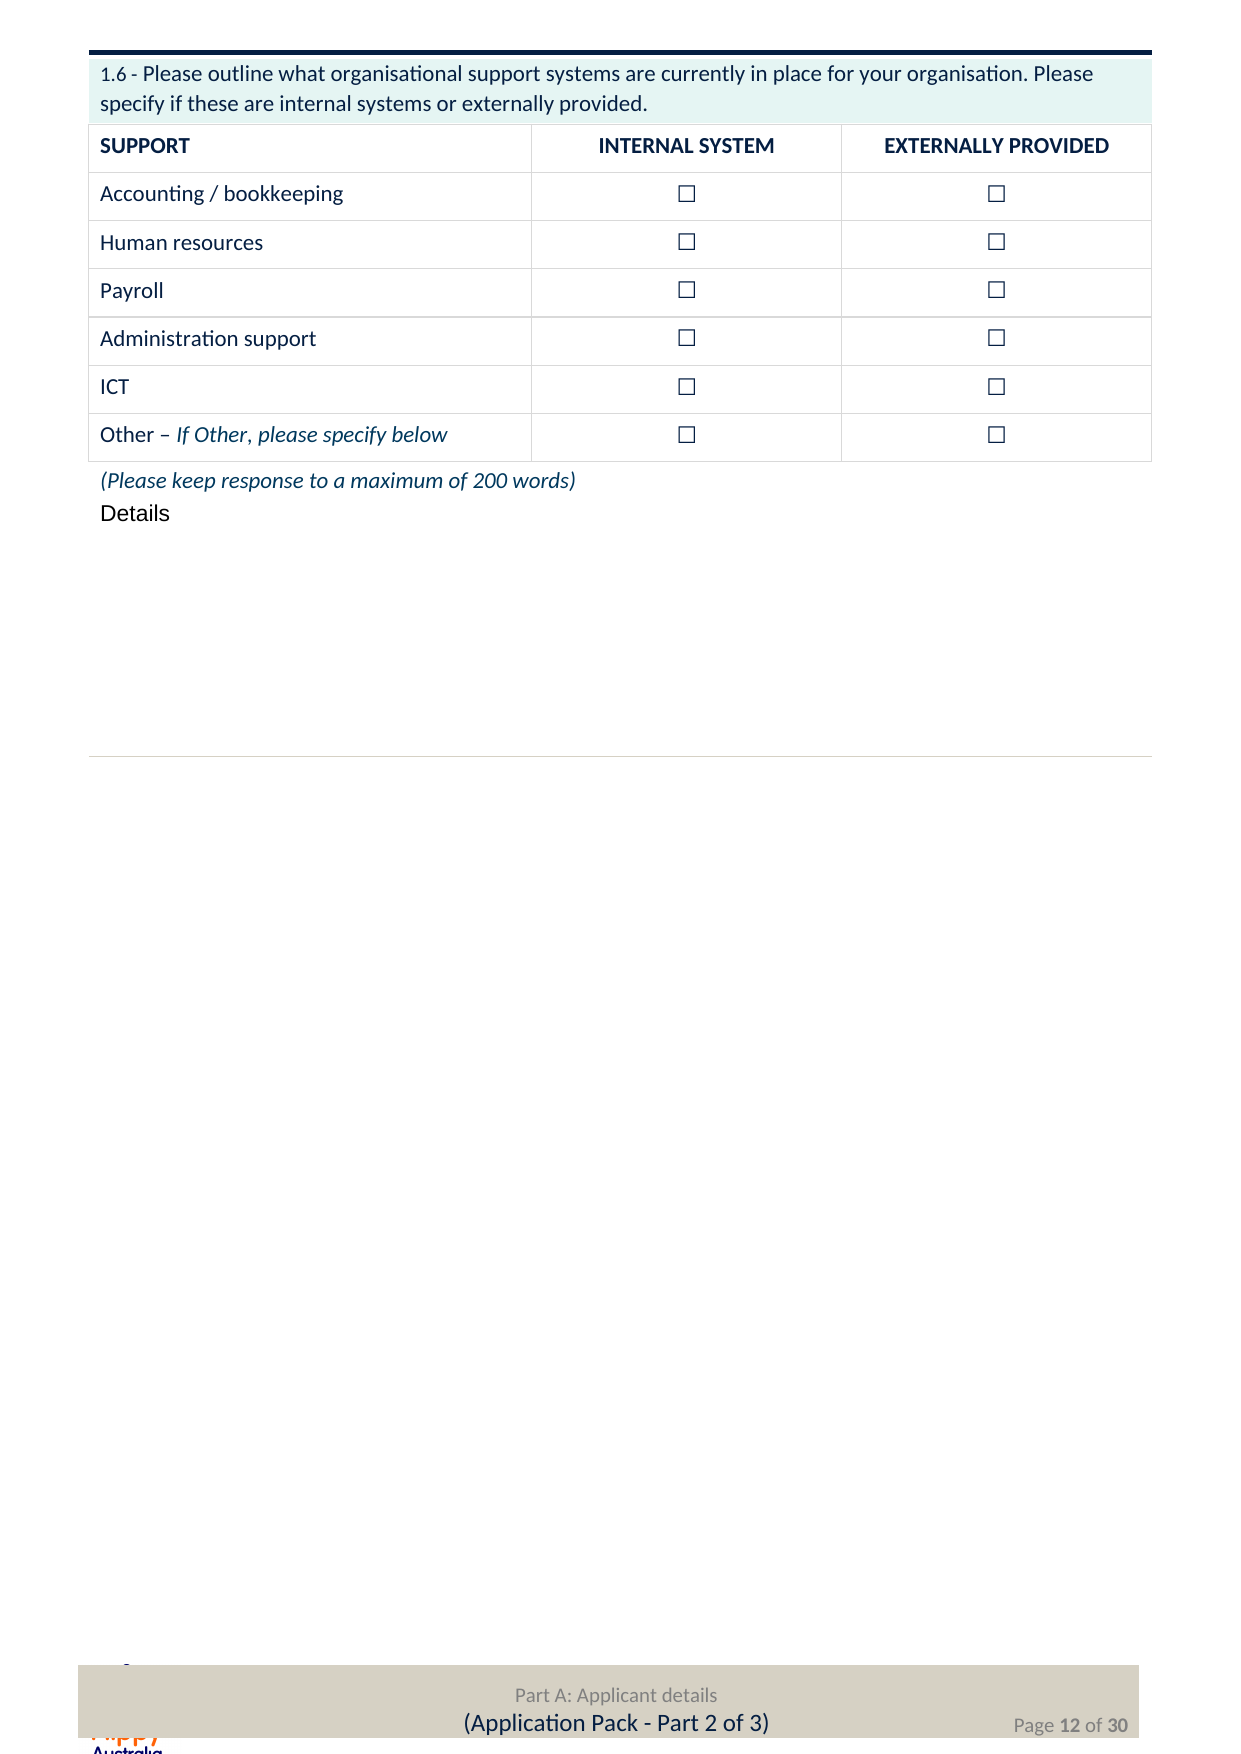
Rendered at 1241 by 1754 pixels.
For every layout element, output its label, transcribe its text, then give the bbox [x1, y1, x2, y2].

picture [77, 1664, 183, 1754]
table_cell EXTERNALLY PROVIDED [842, 125, 1151, 172]
table_cell Accounting / bookkeeping [89, 173, 531, 220]
table_cell (Please keep response to a maximum of 200 words) Details [89, 462, 1152, 756]
table_cell Human resources [89, 221, 531, 268]
table_cell ICT [89, 366, 531, 413]
table_cell Administration support [89, 318, 531, 364]
table_cell SUPPORT [89, 125, 531, 172]
table_header 1.6 - Please outline what organisational support systems are currently in place for your organisation. Please specify if these are internal systems or externally provided. [89, 59, 1152, 123]
table_cell INTERNAL SYSTEM [532, 125, 841, 172]
table_cell Payroll [89, 269, 531, 316]
table_cell Other – If Other, please specify below [89, 414, 531, 461]
